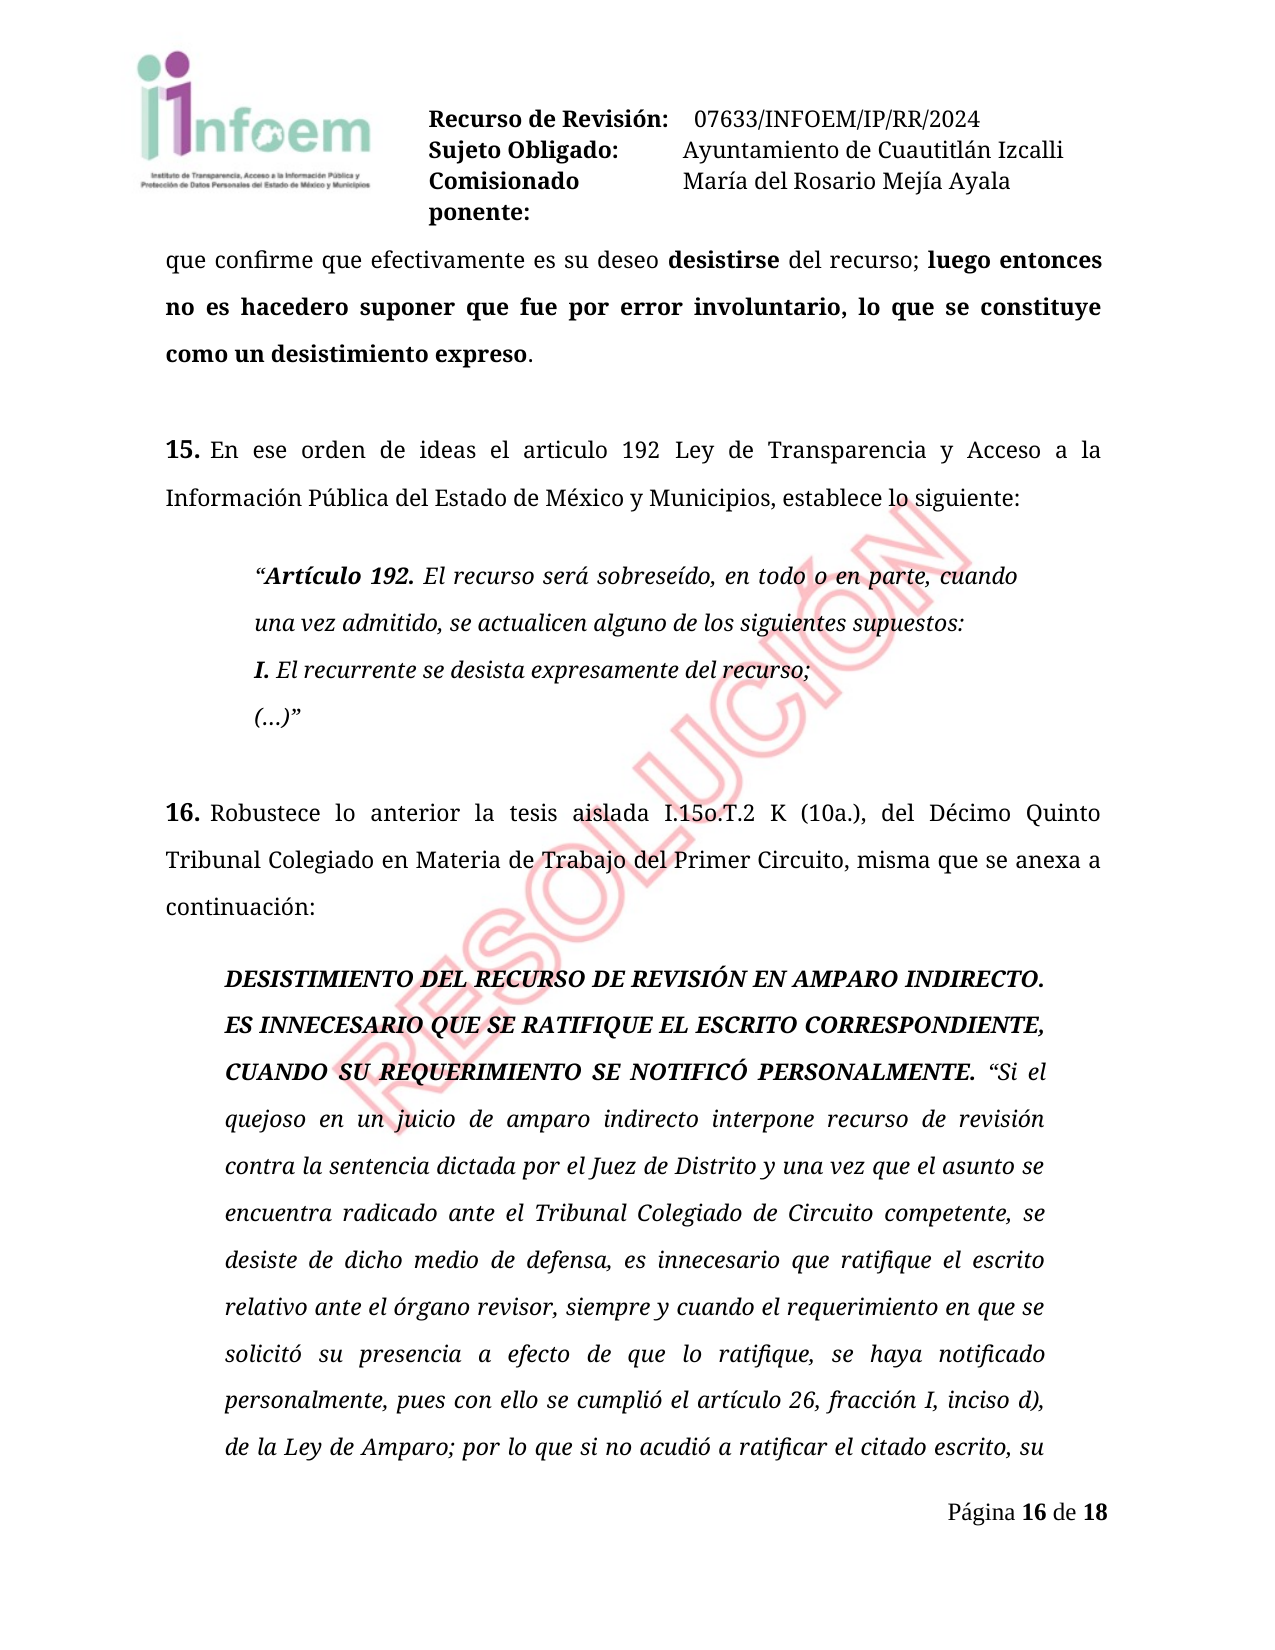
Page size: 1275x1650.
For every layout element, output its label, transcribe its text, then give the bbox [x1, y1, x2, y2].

list (…)” [254, 700, 1022, 732]
list “Artículo 192. El recurso será sobreseído, en todo o en parte, cuando una vez admitido, se actualicen alguno de los siguientes supuestos: [254, 560, 1022, 638]
list En ese orden de ideas el articulo 192 Ley de Transparencia y Acceso a la Información Pública del Estado de México y Municipios, establece lo siguiente: [165, 432, 1102, 513]
picture [22, 0, 1251, 1594]
list Robustece lo anterior la tesis aislada I.15o.T.2 K (10a.), del Décimo Quinto Tribunal Colegiado en Materia de Trabajo del Primer Circuito, misma que se anexa a continuación: [165, 794, 1102, 922]
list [165, 244, 1102, 369]
list I. El recurrente se desista expresamente del recurso; [254, 653, 1022, 685]
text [224, 963, 1048, 1463]
